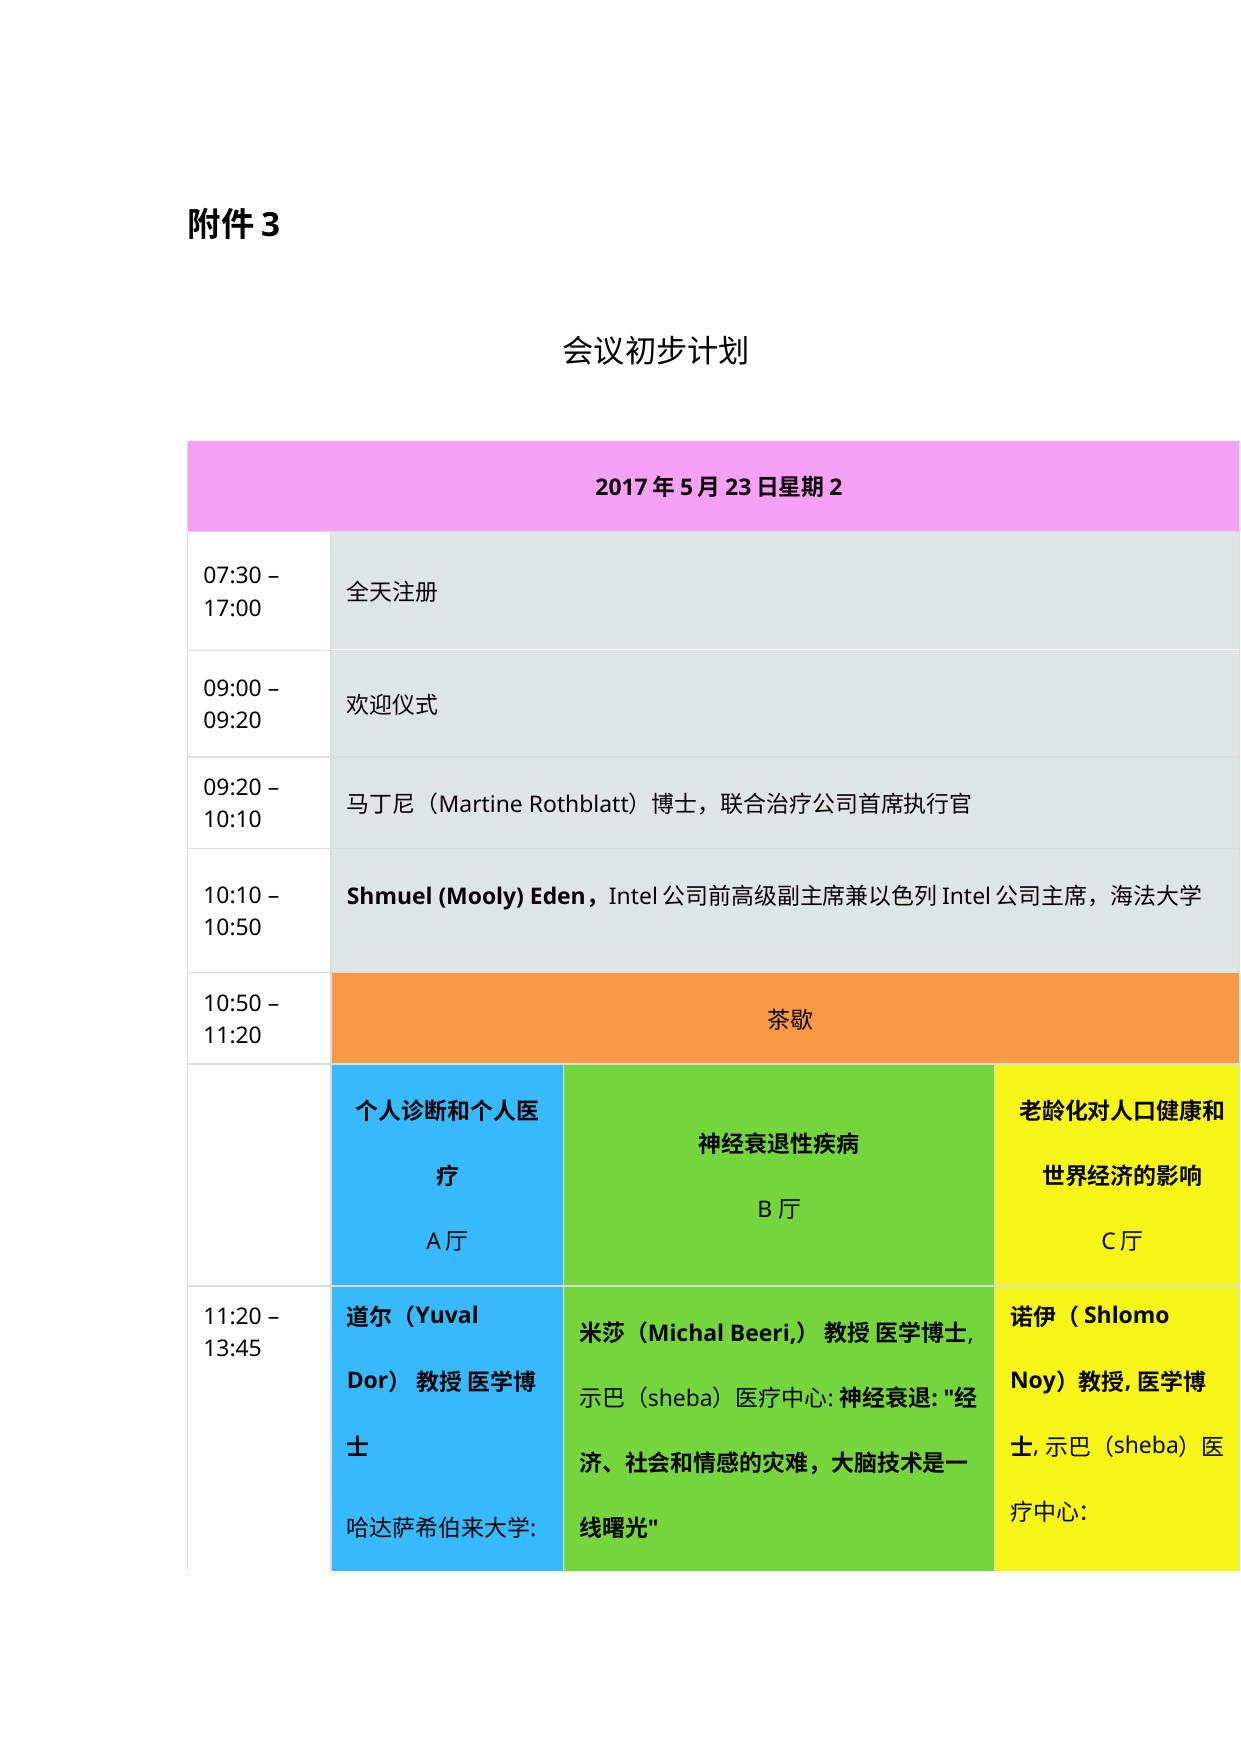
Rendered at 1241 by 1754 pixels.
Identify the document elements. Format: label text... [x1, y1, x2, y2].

table_cell 09:00 – 09:20 [188, 651, 330, 756]
table_cell 个人诊断和个人医疗 A厅 [332, 1065, 563, 1285]
table_header 2017年5月23日星期2 [188, 441, 1239, 531]
table_cell 神经衰退性疾病 B 厅 [564, 1065, 994, 1285]
table_cell 老龄化对人口健康和世界经济的影响 C厅 [995, 1065, 1239, 1285]
table_cell Shmuel (Mooly) Eden，Intel公司前高级副主席兼以色列Intel公司主席，海法大学 [332, 849, 1239, 972]
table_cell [995, 1287, 1239, 1571]
table_cell 07:30 – 17:00 [188, 532, 330, 649]
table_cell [332, 1287, 563, 1571]
table_cell [188, 1065, 330, 1285]
table_cell 马丁尼（Martine Rothblatt）博士，联合治疗公司首席执行官 [332, 758, 1239, 848]
table_cell 全天注册 [332, 532, 1239, 649]
table_cell 欢迎仪式 [332, 651, 1239, 756]
table_cell 10:10 – 10:50 [188, 849, 330, 972]
subtitle 会议初步计划 [187, 316, 1053, 381]
table_cell 10:50 – 11:20 [188, 973, 330, 1063]
table_cell 09:20 – 10:10 [188, 758, 330, 848]
subtitle 附件3 [187, 189, 1053, 254]
table_cell 11:20 – 13:45 [188, 1287, 330, 1571]
table_cell 茶歇 [332, 973, 1239, 1063]
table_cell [564, 1287, 994, 1571]
